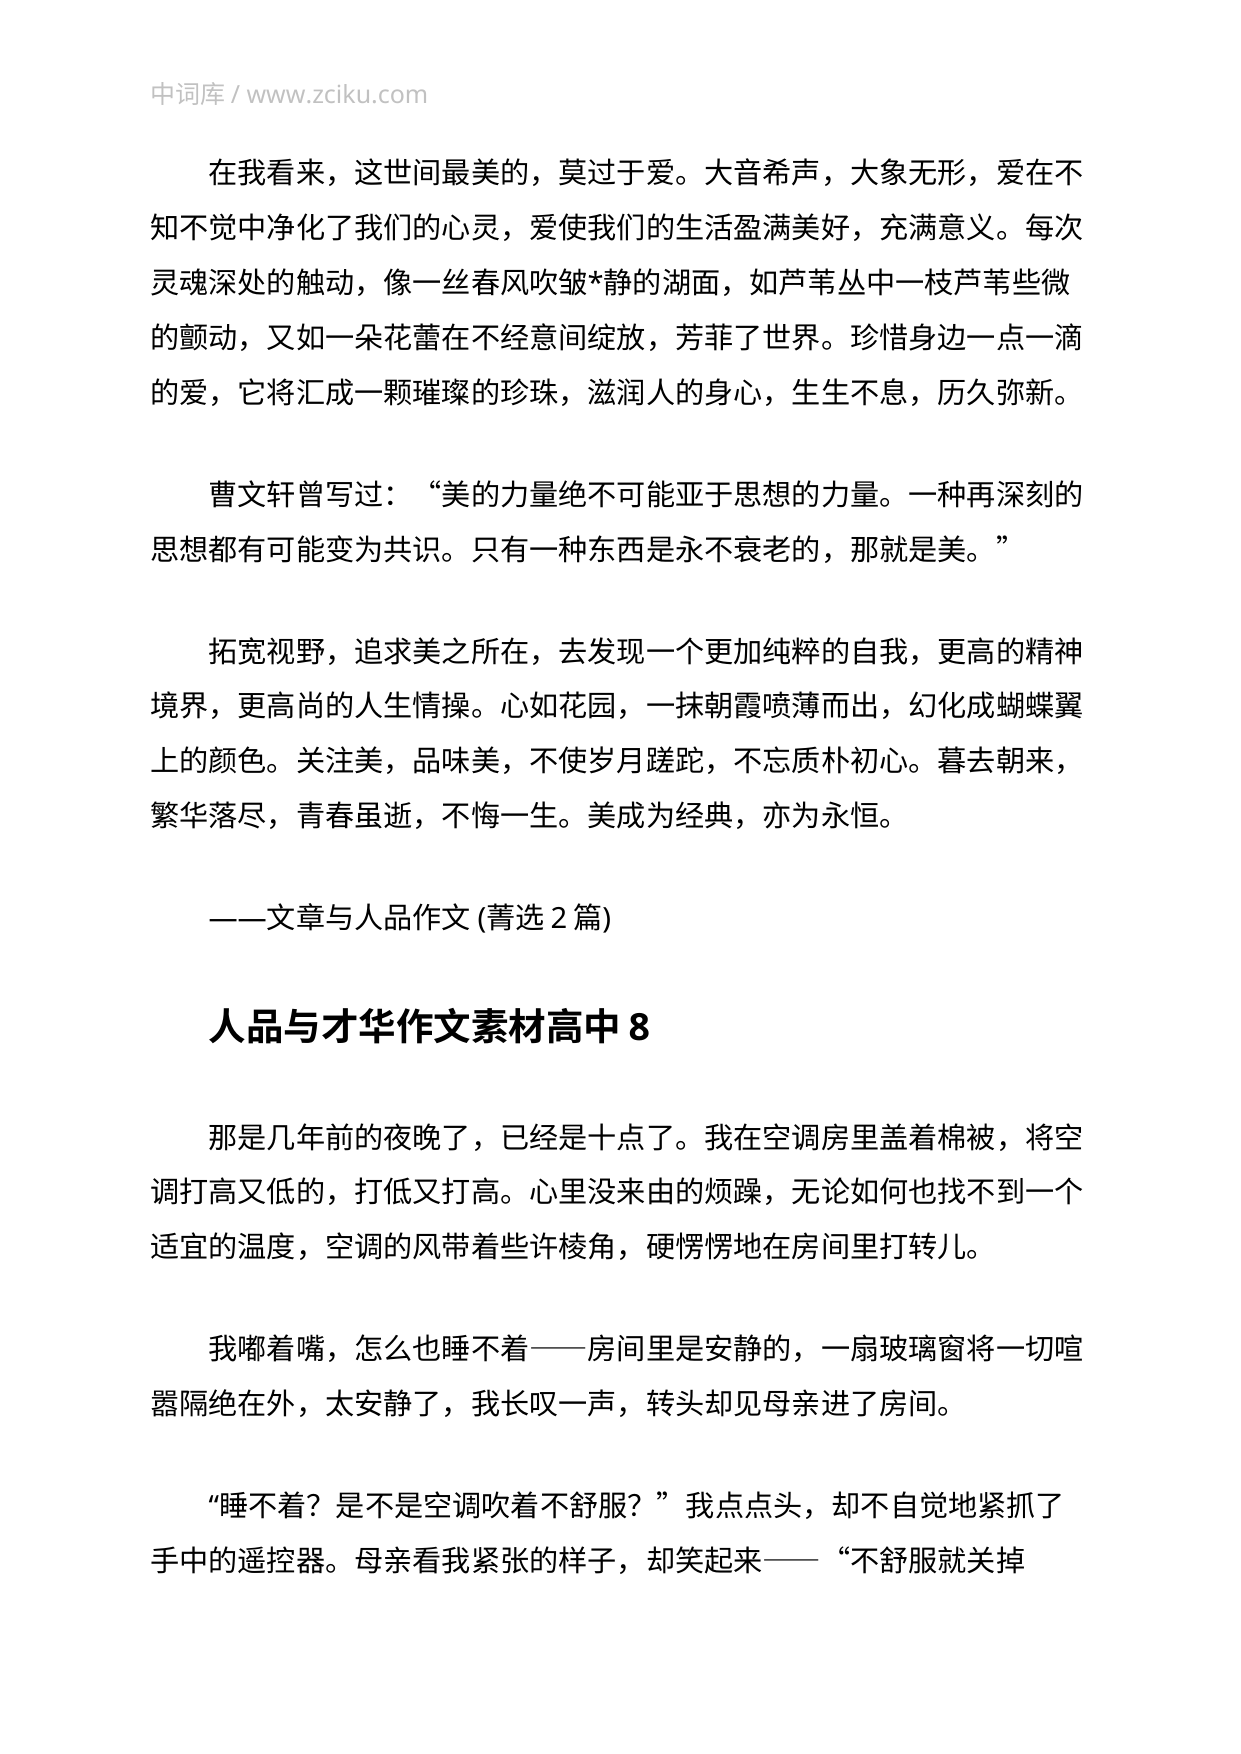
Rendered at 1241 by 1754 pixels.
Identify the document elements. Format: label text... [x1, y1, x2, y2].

text ——文章与人品作文 (菁选2篇) [150, 894, 1090, 937]
text 人品与才华作文素材高中8 [150, 997, 1090, 1051]
text 曹文轩曾写过：“美的力量绝不可能亚于思想的力量。一种再深刻的思想都有可能变为共识。只有一种东西是永不衰老的，那就是美。” [150, 471, 1090, 569]
text 拓宽视野，追求美之所在，去发现一个更加纯粹的自我，更高的精神境界，更高尚的人生情操。心如花园，一抹朝霞喷薄而出，幻化成蝴蝶翼上的颜色。关注美，品味美，不使岁月蹉跎，不忘质朴初心。暮去朝来，繁华落尽，青春虽逝，不悔一生。美成为经典，亦为永恒。 [150, 628, 1090, 835]
text 在我看来，这世间最美的，莫过于爱。大音希声，大象无形，爱在不知不觉中净化了我们的心灵，爱使我们的生活盈满美好，充满意义。每次灵魂深处的触动，像一丝春风吹皱*静的湖面，如芦苇丛中一枝芦苇些微的颤动，又如一朵花蕾在不经意间绽放，芳菲了世界。珍惜身边一点一滴的爱，它将汇成一颗璀璨的珍珠，滋润人的身心，生生不息，历久弥新。 [150, 150, 1090, 412]
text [150, 1482, 1090, 1580]
text 那是几年前的夜晚了，已经是十点了。我在空调房里盖着棉被，将空调打高又低的，打低又打高。心里没来由的烦躁，无论如何也找不到一个适宜的温度，空调的风带着些许棱角，硬愣愣地在房间里打转儿。 [150, 1114, 1090, 1266]
text 我嘟着嘴，怎么也睡不着——房间里是安静的，一扇玻璃窗将一切喧嚣隔绝在外，太安静了，我长叹一声，转头却见母亲进了房间。 [150, 1326, 1090, 1423]
